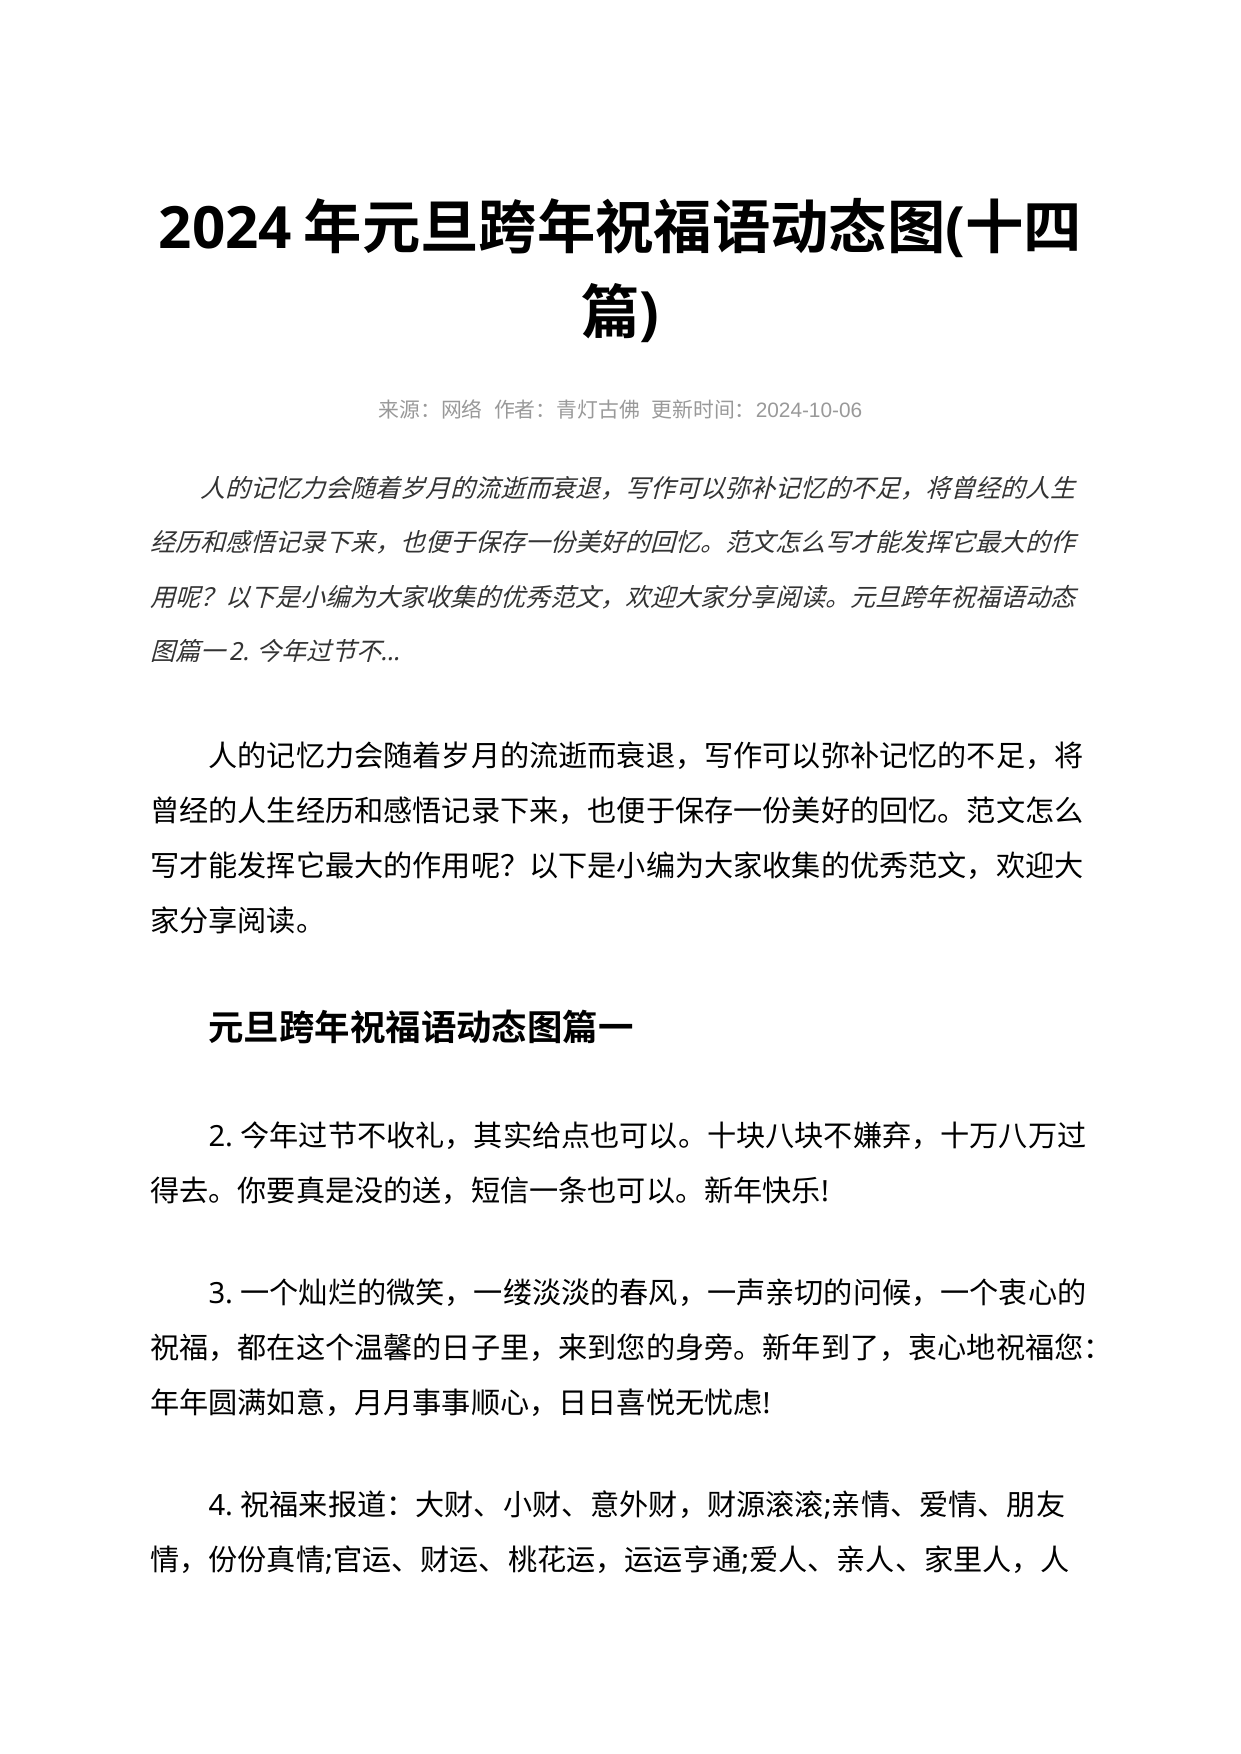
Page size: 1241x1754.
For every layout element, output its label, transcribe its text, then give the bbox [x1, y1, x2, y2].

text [150, 1482, 1090, 1579]
text 2. 今年过节不收礼，其实给点也可以。十块八块不嫌弃，十万八万过得去。你要真是没的送，短信一条也可以。新年快乐! [150, 1113, 1090, 1210]
subtitle 2024年元旦跨年祝福语动态图(十四篇) [150, 181, 1090, 351]
text 人的记忆力会随着岁月的流逝而衰退，写作可以弥补记忆的不足，将曾经的人生经历和感悟记录下来，也便于保存一份美好的回忆。范文怎么写才能发挥它最大的作用呢？以下是小编为大家收集的优秀范文，欢迎大家分享阅读。 [150, 733, 1090, 940]
text 元旦跨年祝福语动态图篇一 [150, 999, 1090, 1051]
text 人的记忆力会随着岁月的流逝而衰退，写作可以弥补记忆的不足，将曾经的人生经历和感悟记录下来，也便于保存一份美好的回忆。范文怎么写才能发挥它最大的作用呢？以下是小编为大家收集的优秀范文，欢迎大家分享阅读。元旦跨年祝福语动态图篇一2. 今年过节不... [150, 468, 1090, 668]
text 3. 一个灿烂的微笑，一缕淡淡的春风，一声亲切的问候，一个衷心的祝福，都在这个温馨的日子里，来到您的身旁。新年到了，衷心地祝福您：年年圆满如意，月月事事顺心，日日喜悦无忧虑! [150, 1270, 1090, 1422]
text 来源：网络 作者：青灯古佛 更新时间：2024-10-06 [150, 398, 1090, 422]
